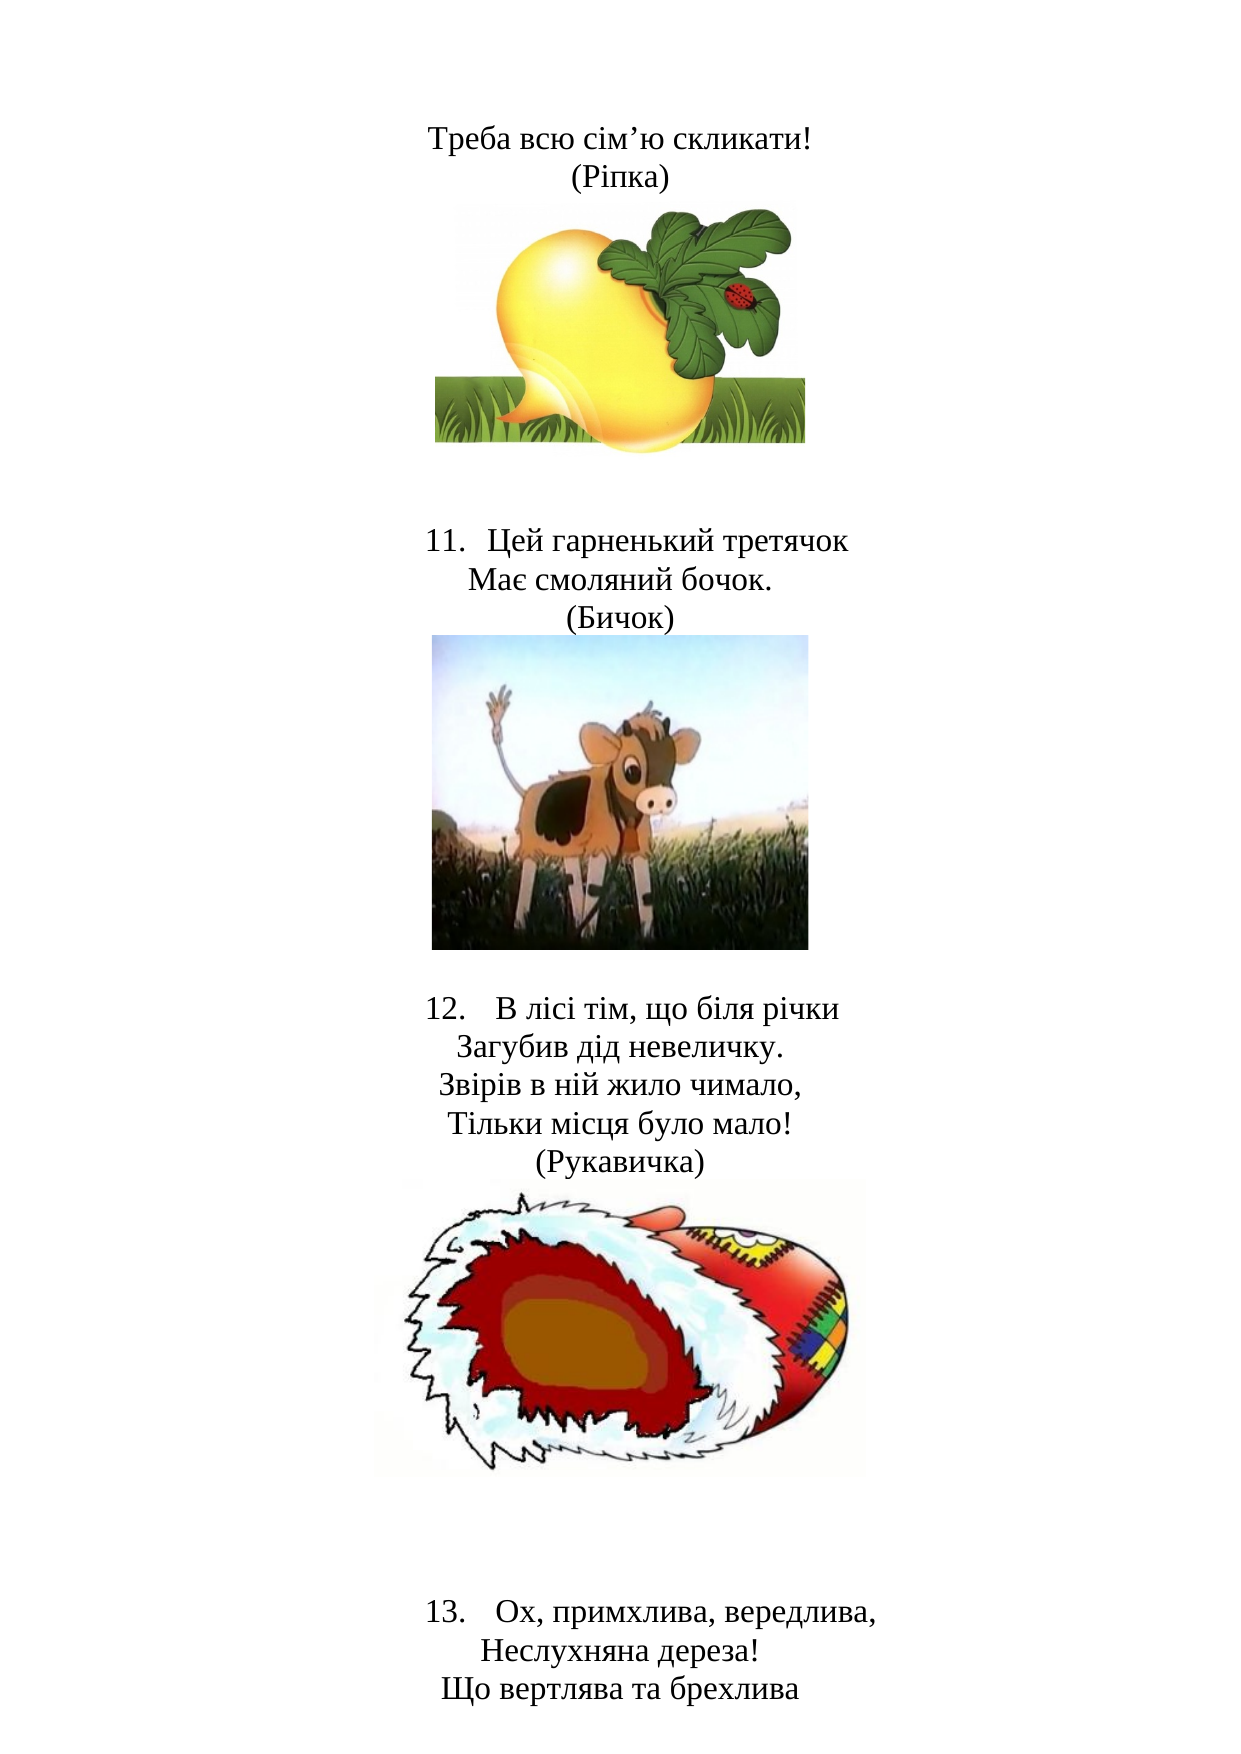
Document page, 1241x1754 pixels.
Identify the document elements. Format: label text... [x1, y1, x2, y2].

list В лісі тім, що біля річки [424, 988, 1152, 1026]
picture [431, 635, 809, 950]
text Звірів в ній жило чимало, [88, 1065, 1152, 1103]
text Що вертлява та брехлива [88, 1668, 1152, 1707]
text (Рукавичка) [88, 1141, 1152, 1180]
text (Бичок) [88, 597, 1152, 636]
list Ох, примхлива, вередлива, [424, 1592, 1152, 1630]
text Загубив дід невеличку. [88, 1026, 1152, 1065]
text Неслухняна дереза! [88, 1630, 1152, 1668]
text Треба всю сім’ю скликати! [88, 118, 1152, 156]
picture [374, 1179, 867, 1477]
text (Ріпка) [88, 156, 1152, 195]
picture [435, 194, 806, 483]
list Цей гарненький третячок [424, 521, 1152, 559]
text Має смоляний бочок. [88, 559, 1152, 597]
text Тільки місця було мало! [88, 1103, 1152, 1141]
